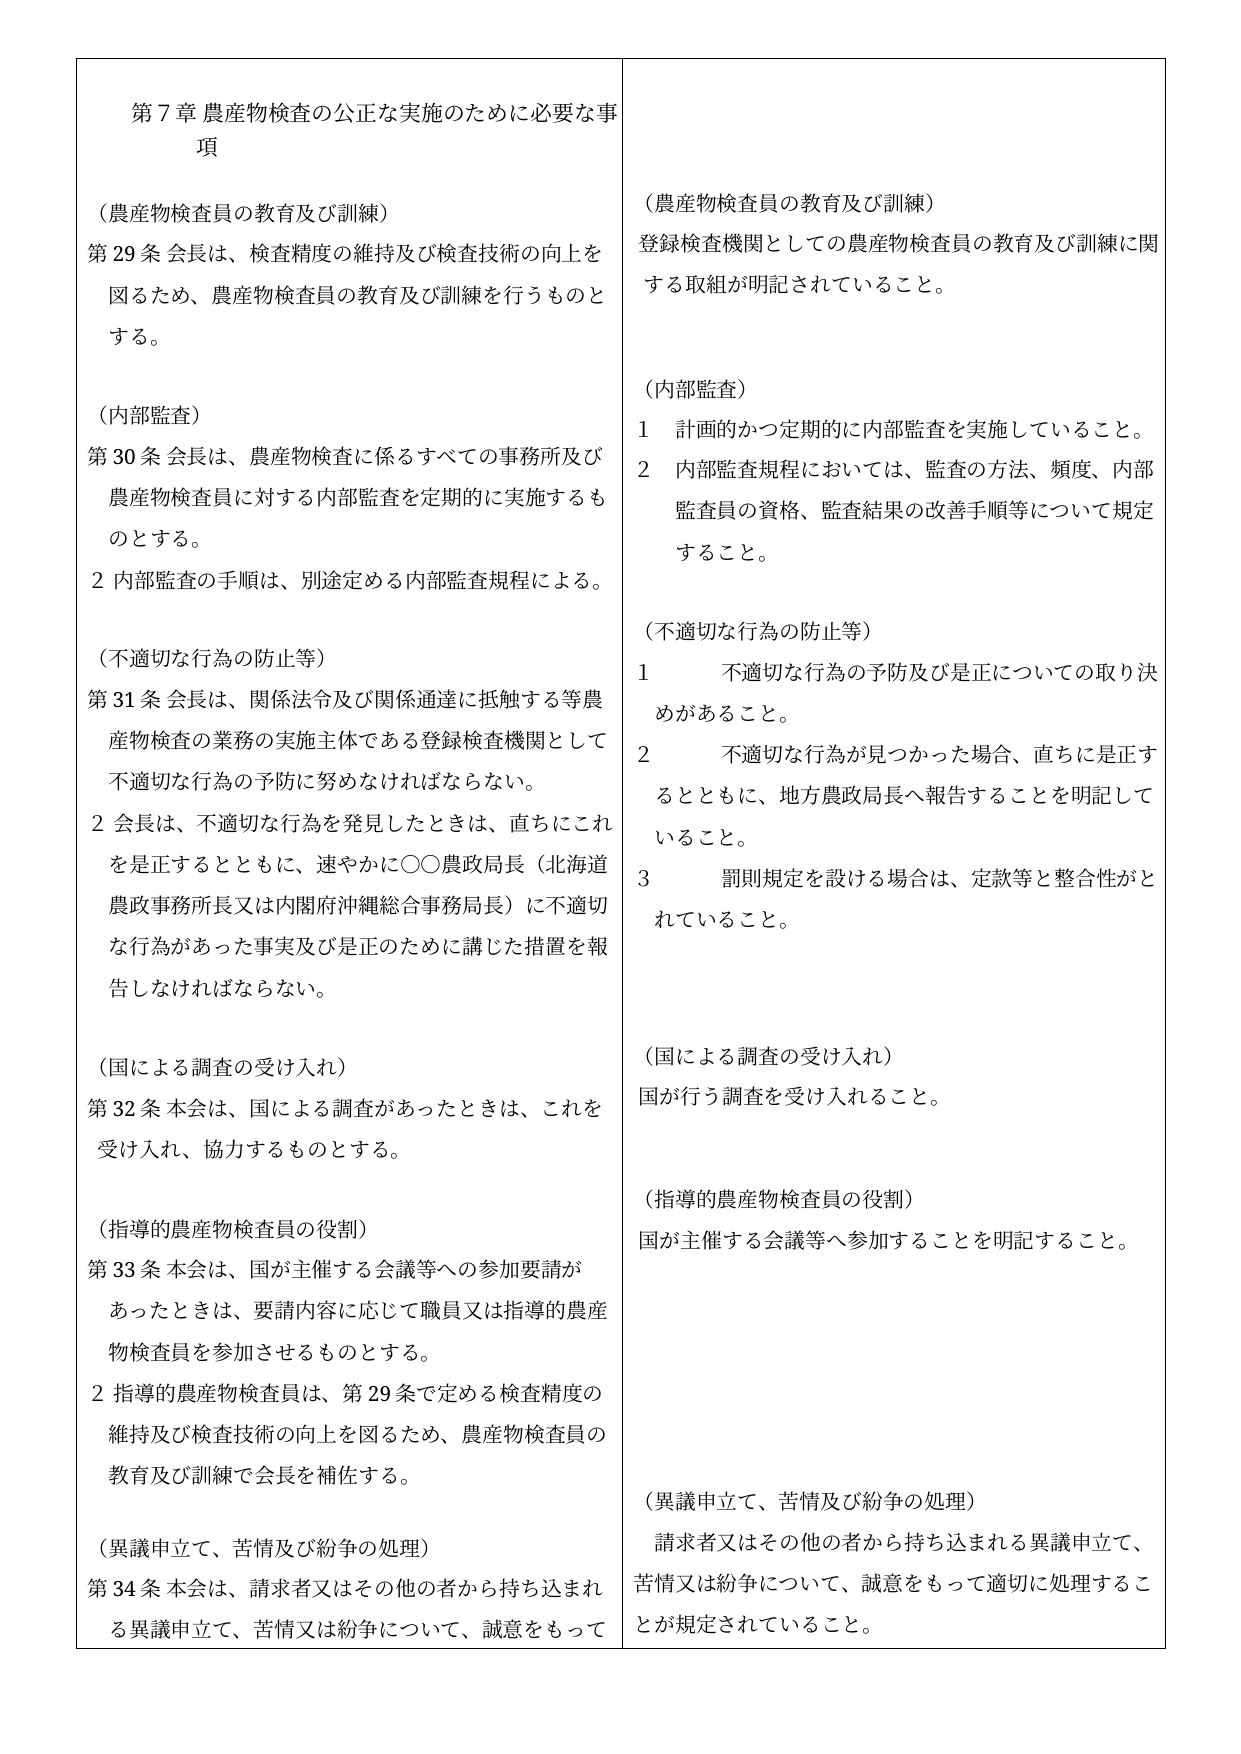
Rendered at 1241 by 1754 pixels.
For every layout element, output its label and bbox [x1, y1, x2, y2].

table_header [77, 59, 622, 1648]
table_header [623, 59, 1165, 1648]
